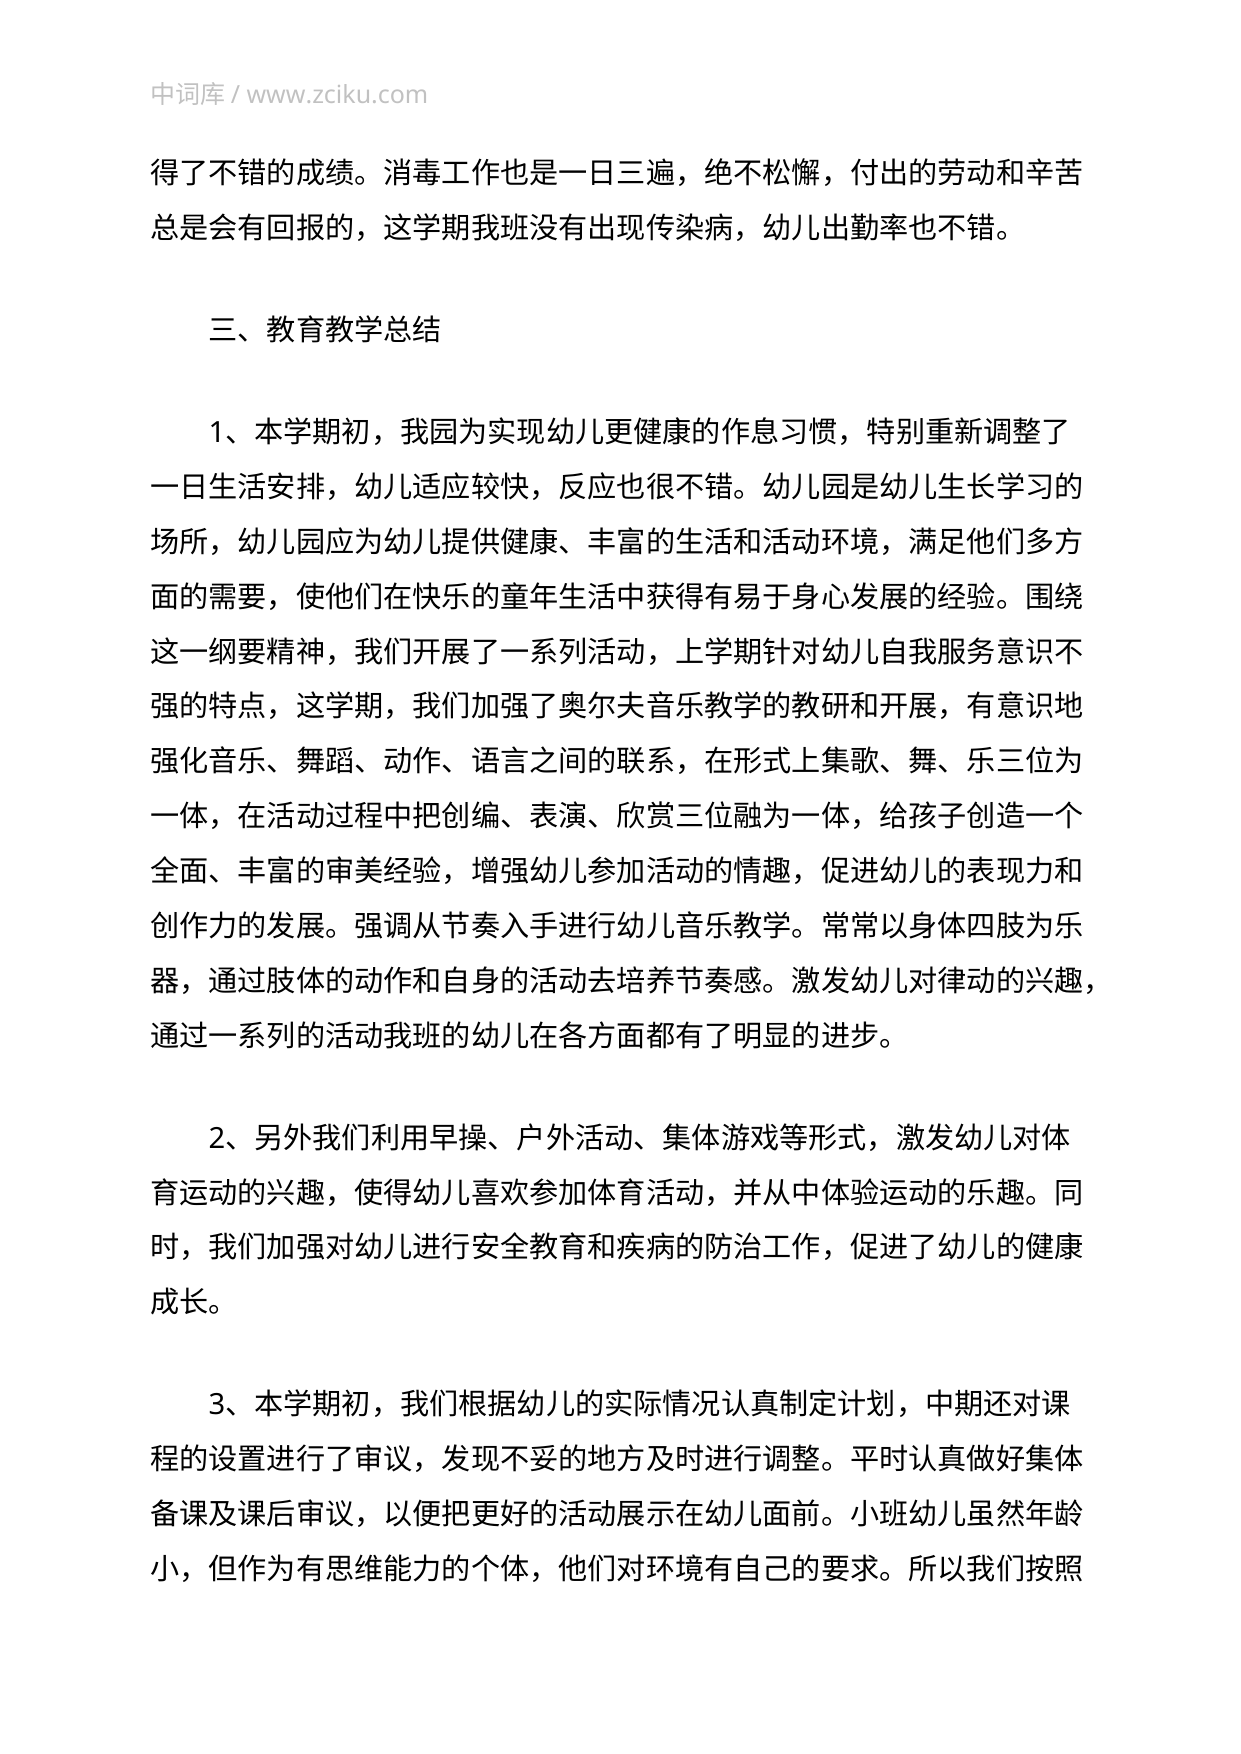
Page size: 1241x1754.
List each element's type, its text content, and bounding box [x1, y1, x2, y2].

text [150, 150, 1090, 247]
text 三、教育教学总结 [150, 307, 1090, 349]
text 2、另外我们利用早操、户外活动、集体游戏等形式，激发幼儿对体育运动的兴趣，使得幼儿喜欢参加体育活动，并从中体验运动的乐趣。同时，我们加强对幼儿进行安全教育和疾病的防治工作，促进了幼儿的健康成长。 [150, 1114, 1090, 1321]
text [150, 1381, 1090, 1588]
text 1、本学期初，我园为实现幼儿更健康的作息习惯，特别重新调整了一日生活安排，幼儿适应较快，反应也很不错。幼儿园是幼儿生长学习的场所，幼儿园应为幼儿提供健康、丰富的生活和活动环境，满足他们多方面的需要，使他们在快乐的童年生活中获得有易于身心发展的经验。围绕这一纲要精神，我们开展了一系列活动，上学期针对幼儿自我服务意识不强的特点，这学期，我们加强了奥尔夫音乐教学的教研和开展，有意识地强化音乐、舞蹈、动作、语言之间的联系，在形式上集歌、舞、乐三位为一体，在活动过程中把创编、表演、欣赏三位融为一体，给孩子创造一个全面、丰富的审美经验，增强幼儿参加活动的情趣，促进幼儿的表现力和创作力的发展。强调从节奏入手进行幼儿音乐教学。常常以身体四肢为乐器，通过肢体的动作和自身的活动去培养节奏感。激发幼儿对律动的兴趣，通过一系列的活动我班的幼儿在各方面都有了明显的进步。 [150, 408, 1090, 1055]
